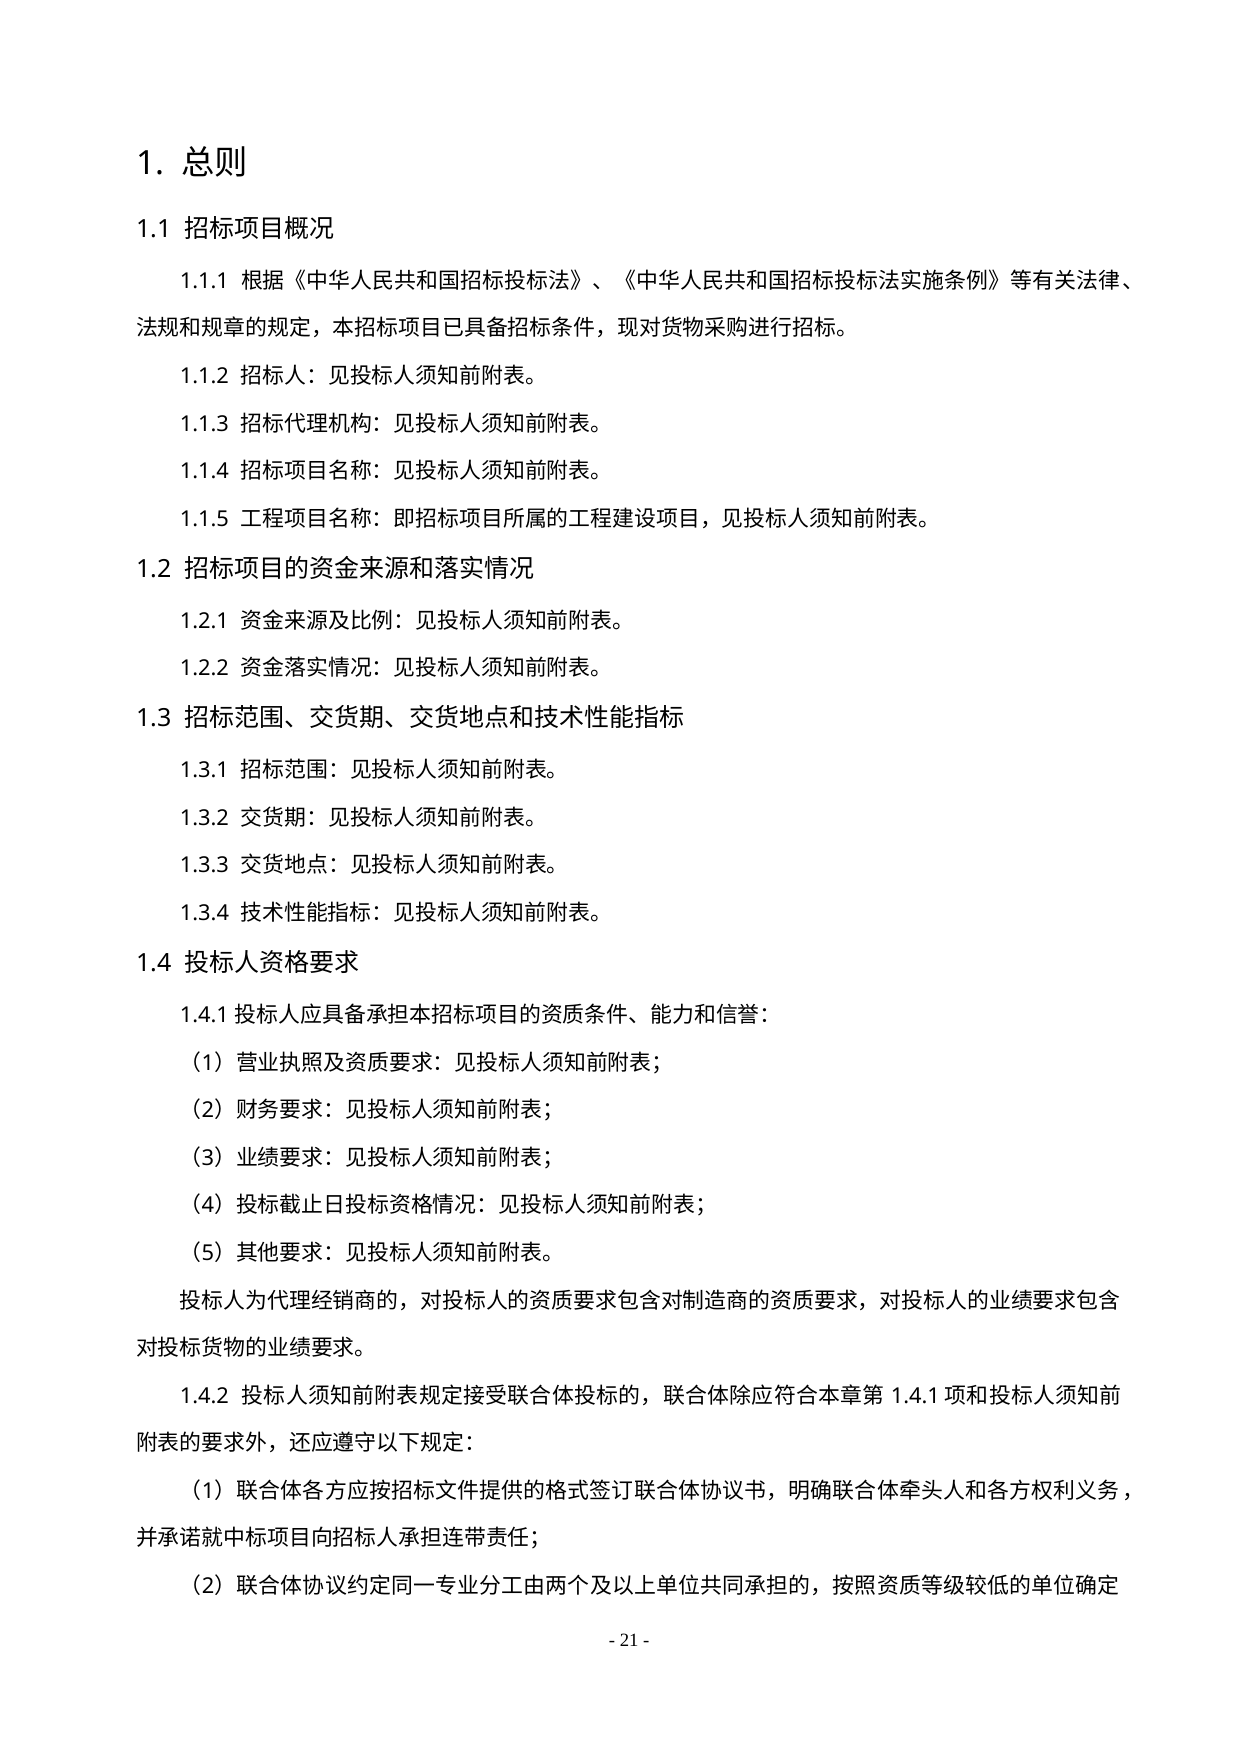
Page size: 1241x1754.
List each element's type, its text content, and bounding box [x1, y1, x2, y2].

text 1.3.1 招标范围：见投标人须知前附表。 [136, 752, 1122, 784]
text 1.2.2 资金落实情况：见投标人须知前附表。 [136, 650, 1122, 682]
text 1.4.1 投标人应具备承担本招标项目的资质条件、能力和信誉： [136, 997, 1122, 1029]
text 1.3.2 交货期：见投标人须知前附表。 [136, 800, 1122, 832]
text 1.1.1 根据《中华人民共和国招标投标法》、《中华人民共和国招标投标法实施条例》等有关法律、法规和规章的规定，本招标项目已具备招标条件，现对货物采购进行招标。 [136, 263, 1122, 342]
text （1）营业执照及资质要求：见投标人须知前附表； [136, 1045, 1122, 1076]
text （1）联合体各方应按招标文件提供的格式签订联合体协议书，明确联合体牵头人和各方权利义务，并承诺就中标项目向招标人承担连带责任； [136, 1473, 1122, 1552]
text 投标人为代理经销商的，对投标人的资质要求包含对制造商的资质要求，对投标人的业绩要求包含对投标货物的业绩要求。 [136, 1283, 1122, 1362]
text 1.1.2 招标人：见投标人须知前附表。 [136, 358, 1122, 390]
text 1.1.5 工程项目名称：即招标项目所属的工程建设项目，见投标人须知前附表。 [136, 501, 1122, 532]
subtitle 1.4 投标人资格要求 [136, 943, 1122, 979]
text 1.1.4 招标项目名称：见投标人须知前附表。 [136, 453, 1122, 485]
text 1.3.4 技术性能指标：见投标人须知前附表。 [136, 895, 1122, 927]
subtitle 1.3 招标范围、交货期、交货地点和技术性能指标 [136, 698, 1122, 734]
text （4）投标截止日投标资格情况：见投标人须知前附表； [136, 1187, 1122, 1219]
text （3）业绩要求：见投标人须知前附表； [136, 1140, 1122, 1172]
subtitle 1.1 招标项目概况 [136, 208, 1122, 245]
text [136, 1568, 1122, 1600]
subtitle 1. 总则 [136, 136, 1122, 184]
text 1.2.1 资金来源及比例：见投标人须知前附表。 [136, 603, 1122, 634]
text 1.1.3 招标代理机构：见投标人须知前附表。 [136, 406, 1122, 437]
subtitle 1.2 招标项目的资金来源和落实情况 [136, 548, 1122, 584]
text （2）财务要求：见投标人须知前附表； [136, 1092, 1122, 1124]
text （5）其他要求：见投标人须知前附表。 [136, 1235, 1122, 1267]
text 1.3.3 交货地点：见投标人须知前附表。 [136, 847, 1122, 879]
text 1.4.2 投标人须知前附表规定接受联合体投标的，联合体除应符合本章第1.4.1项和投标人须知前附表的要求外，还应遵守以下规定： [136, 1378, 1122, 1457]
